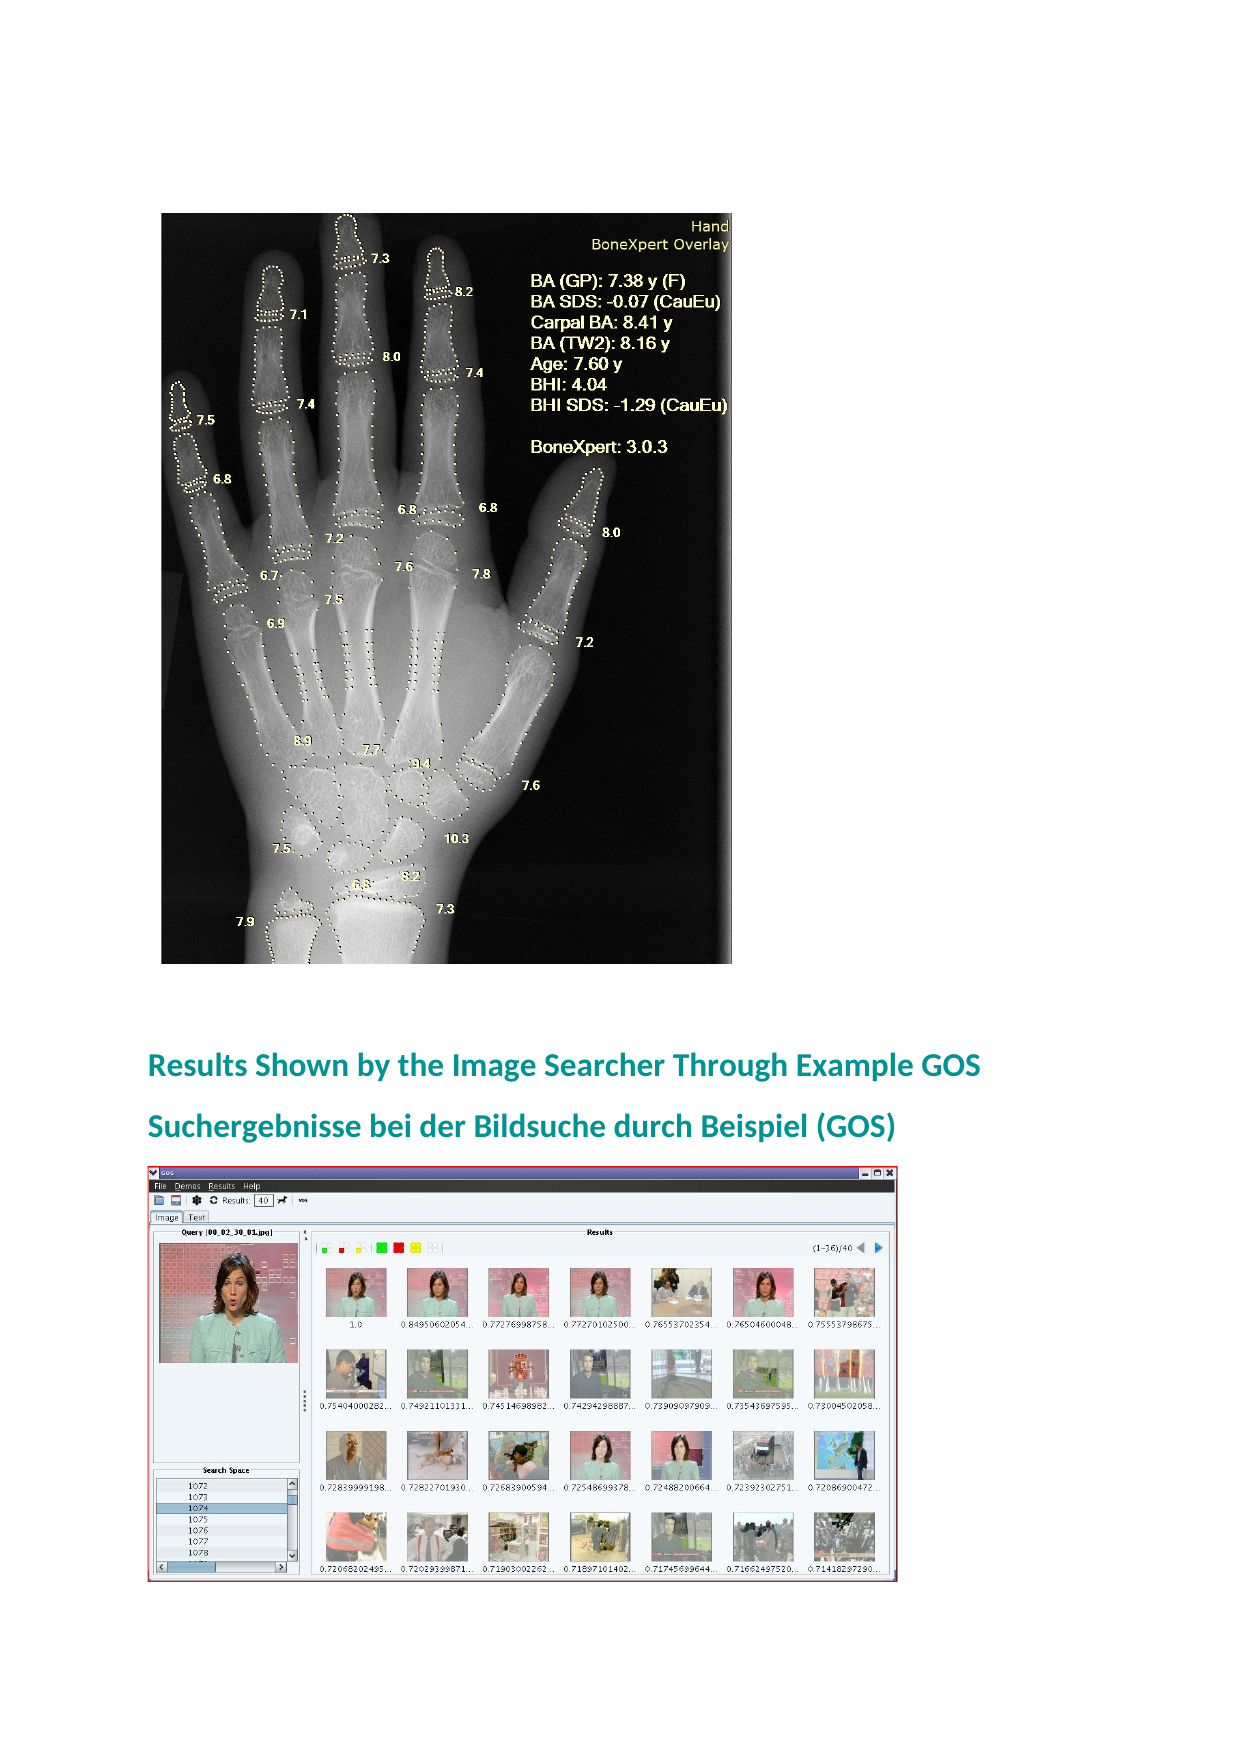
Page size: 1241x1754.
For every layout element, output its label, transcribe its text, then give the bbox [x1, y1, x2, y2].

text Results Shown by the Image Searcher Through Example GOS [148, 1044, 1093, 1085]
picture [147, 1166, 898, 1582]
text Suchergebnisse bei der Bildsuche durch Beispiel (GOS) [148, 1105, 1093, 1146]
picture [161, 213, 732, 964]
